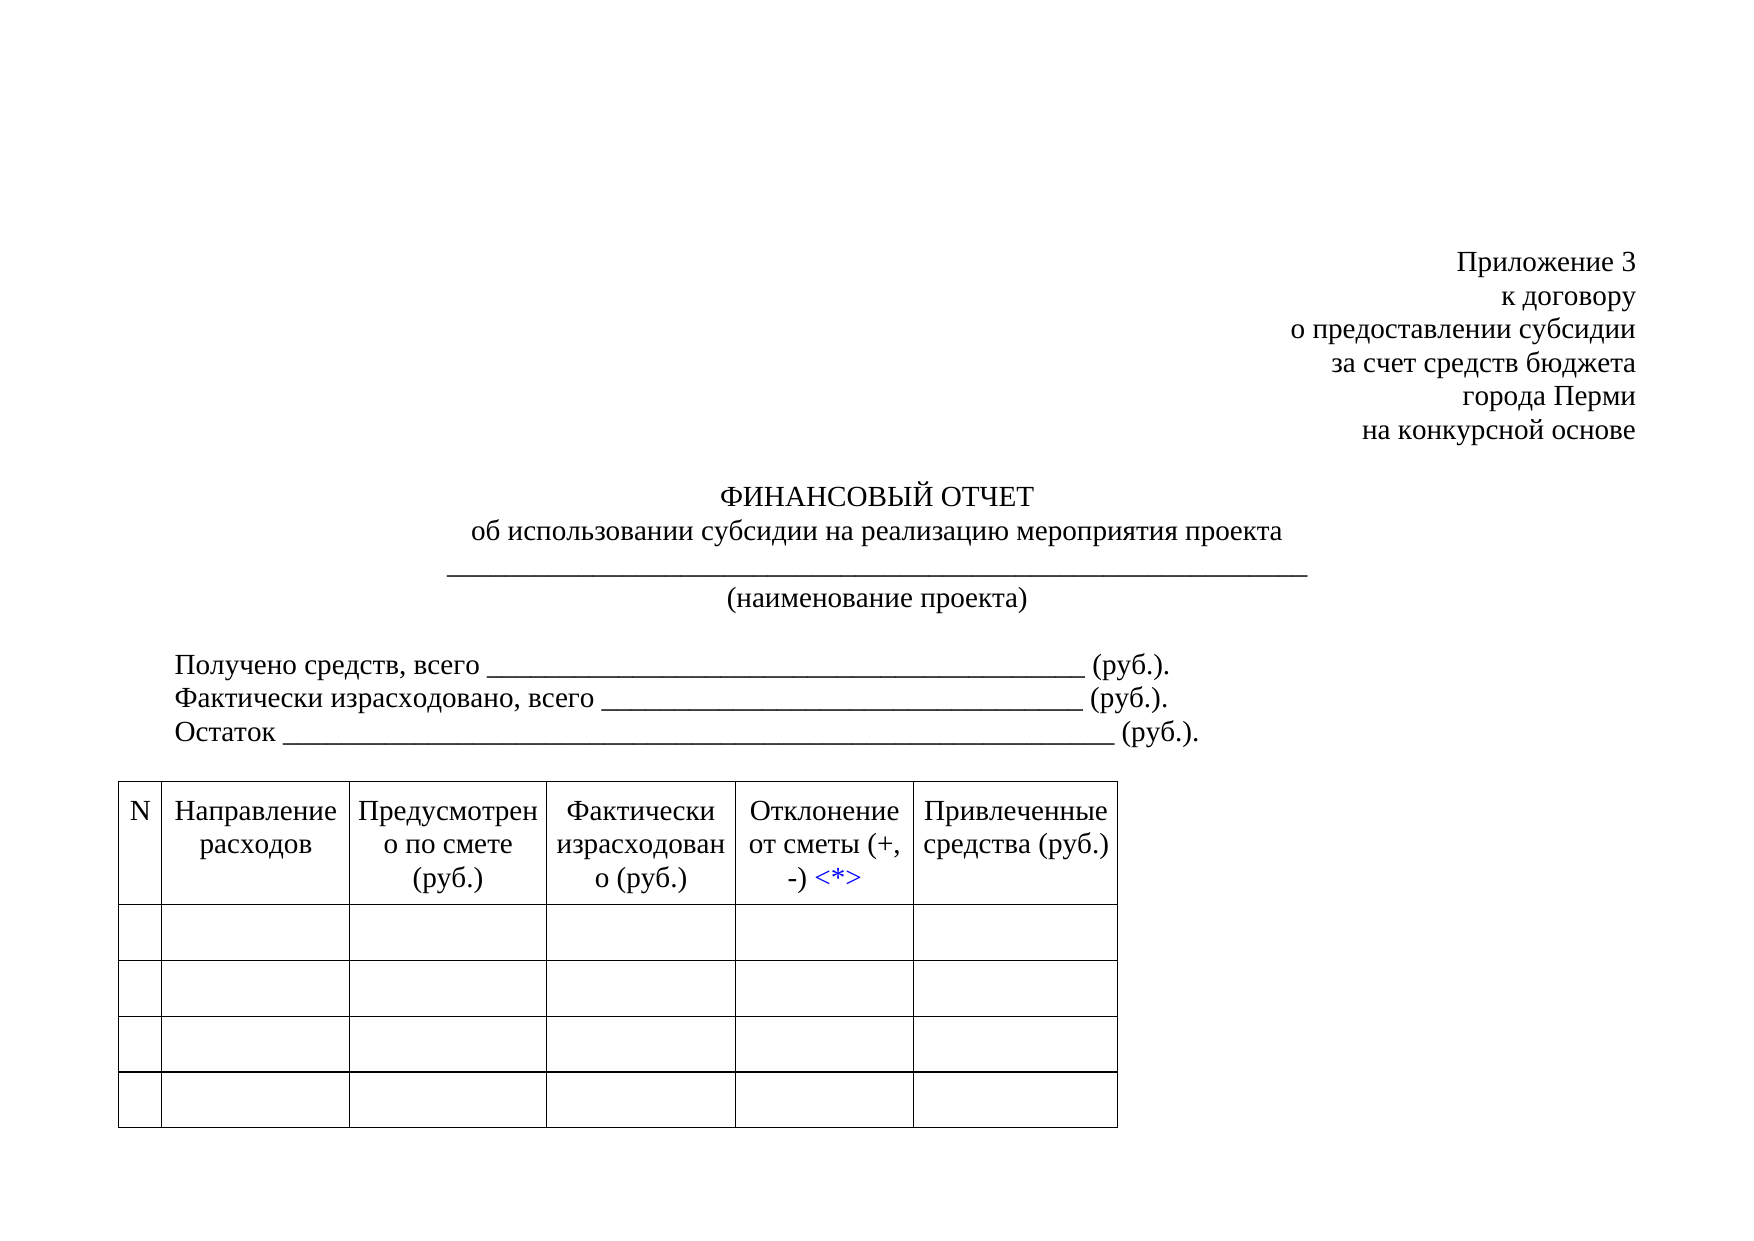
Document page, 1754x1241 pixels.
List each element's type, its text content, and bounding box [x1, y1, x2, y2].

text Остаток _________________________________________________________ (руб.). [118, 714, 1636, 747]
table_cell [547, 961, 735, 1016]
table_header Фактически израсходовано (руб.) [547, 782, 735, 904]
table_cell [914, 905, 1117, 960]
table_cell [914, 1017, 1117, 1071]
table_cell [350, 961, 546, 1016]
text на конкурсной основе [118, 412, 1636, 446]
text о предоставлении субсидии [118, 311, 1636, 345]
table_header Предусмотрено по смете (руб.) [350, 782, 546, 904]
table_cell [119, 1073, 161, 1127]
table_cell [736, 1017, 913, 1071]
table_cell [119, 905, 161, 960]
table_header N [119, 782, 161, 904]
text Приложение 3 [118, 244, 1636, 278]
table_cell [350, 905, 546, 960]
text Фактически израсходовано, всего _________________________________ (руб.). [118, 680, 1636, 714]
table_cell [914, 961, 1117, 1016]
table_cell [162, 1073, 349, 1127]
table_cell [162, 961, 349, 1016]
text города Перми [118, 378, 1636, 412]
text Получено средств, всего _________________________________________ (руб.). [118, 647, 1636, 680]
table_cell [736, 905, 913, 960]
table_cell [119, 1017, 161, 1071]
table_cell [162, 1017, 349, 1071]
table_cell [736, 1073, 913, 1127]
table_header Привлеченные средства (руб.) [914, 782, 1117, 904]
table_cell [547, 1073, 735, 1127]
text об использовании субсидии на реализацию мероприятия проекта [118, 513, 1636, 546]
table_cell [350, 1017, 546, 1071]
table_cell [119, 961, 161, 1016]
table_cell [736, 961, 913, 1016]
text за счет средств бюджета [118, 345, 1636, 378]
table_cell [350, 1073, 546, 1127]
table_header Направление расходов [162, 782, 349, 904]
text к договору [118, 278, 1636, 311]
table_cell [547, 1017, 735, 1071]
table_cell [162, 905, 349, 960]
text ФИНАНСОВЫЙ ОТЧЕТ [118, 479, 1636, 513]
table_cell [547, 905, 735, 960]
text (наименование проекта) [118, 580, 1636, 613]
table_header Отклонение от сметы (+, -) <*> [736, 782, 913, 904]
table_cell [914, 1073, 1117, 1127]
text ___________________________________________________________ [118, 546, 1636, 580]
